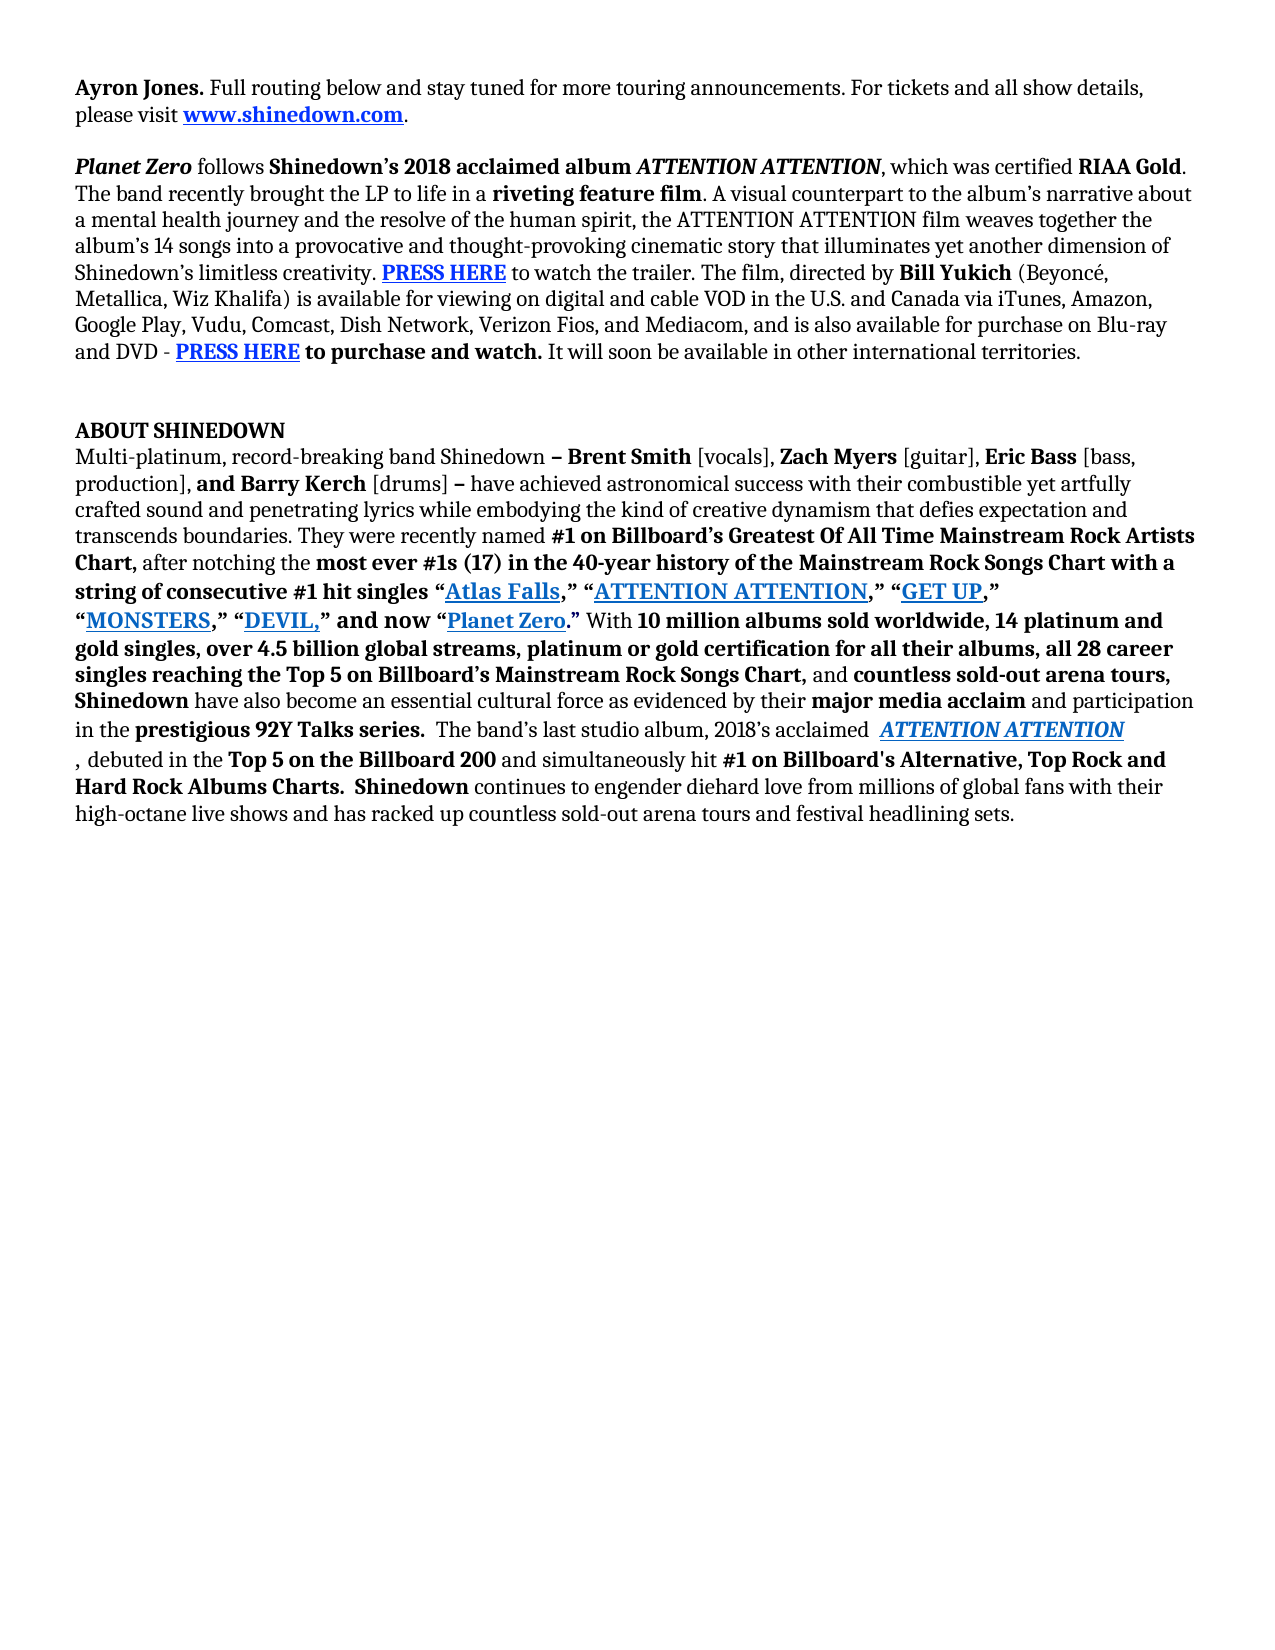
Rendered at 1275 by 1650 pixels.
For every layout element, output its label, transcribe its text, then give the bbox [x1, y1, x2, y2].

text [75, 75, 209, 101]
text Multi-platinum, record-breaking band Shinedown – Brent Smith [vocals], Zach Myers [guitar], Eric Bass [bass, production], and Barry Kerch [drums] – have achieved astronomical success with their combustible yet artfully crafted sound and penetrating lyrics while embodying the kind of creative dynamism that defies expectation and transcends boundaries. They were recently named #1 on Billboard’s Greatest Of All Time Mainstream Rock Artists Chart, after notching the most ever #1s (17) in the 40-year history of the Mainstream Rock Songs Chart with a string of consecutive #1 hit singles “Atlas Falls,” “ATTENTION ATTENTION,” “GET UP,” “MONSTERS,” “DEVIL,” and now “Planet Zero.” With 10 million albums sold worldwide, 14 platinum and gold singles, over 4.5 billion global streams, platinum or gold certification for all their albums, all 28 career singles reaching the Top 5 on Billboard’s Mainstream Rock Songs Chart, and countless sold-out arena tours, Shinedown have also become an essential cultural force as evidenced by their major media acclaim and participation in the prestigious 92Y Talks series. The band’s last studio album, 2018’s acclaimed ATTENTION ATTENTION , debuted in the Top 5 on the Billboard 200 and simultaneously hit #1 on Billboard's Alternative, Top Rock and Hard Rock Albums Charts. Shinedown continues to engender diehard love from millions of global fans with their high-octane live shows and has racked up countless sold-out arena tours and festival headlining sets. [75, 444, 1200, 827]
text ABOUT SHINEDOWN [75, 391, 1200, 444]
text Planet Zero follows Shinedown’s 2018 acclaimed album ATTENTION ATTENTION, which was certified RIAA Gold. The band recently brought the LP to life in a riveting feature film. A visual counterpart to the album’s narrative about a mental health journey and the resolve of the human spirit, the ATTENTION ATTENTION film weaves together the album’s 14 songs into a provocative and thought-provoking cinematic story that illuminates yet another dimension of Shinedown’s limitless creativity. PRESS HERE to watch the trailer. The film, directed by Bill Yukich (Beyoncé, Metallica, Wiz Khalifa) is available for viewing on digital and cable VOD in the U.S. and Canada via iTunes, Amazon, Google Play, Vudu, Comcast, Dish Network, Verizon Fios, and Mediacom, and is also available for purchase on Blu-ray and DVD - PRESS HERE to purchase and watch. It will soon be available in other international territories. [75, 154, 1200, 365]
